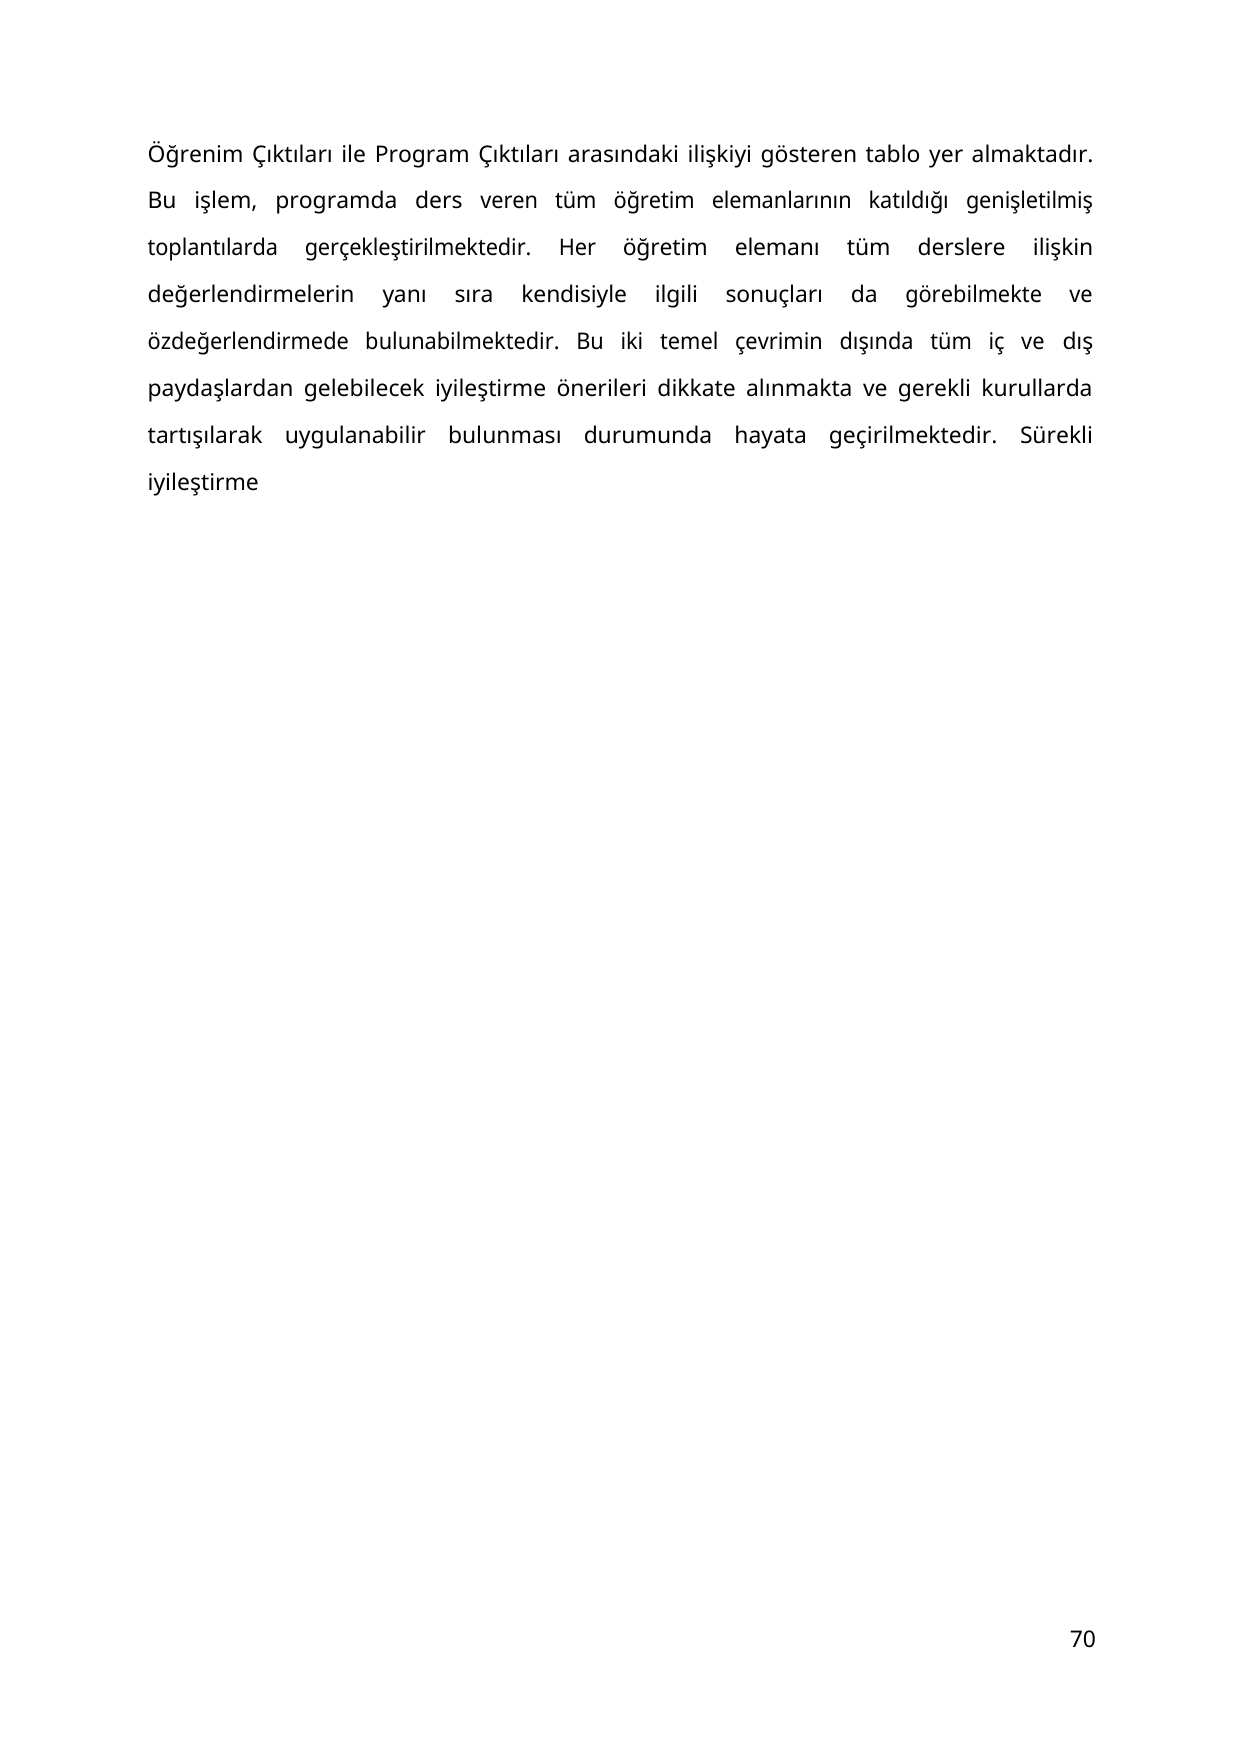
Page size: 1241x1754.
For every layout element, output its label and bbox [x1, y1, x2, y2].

text [147, 137, 1093, 497]
